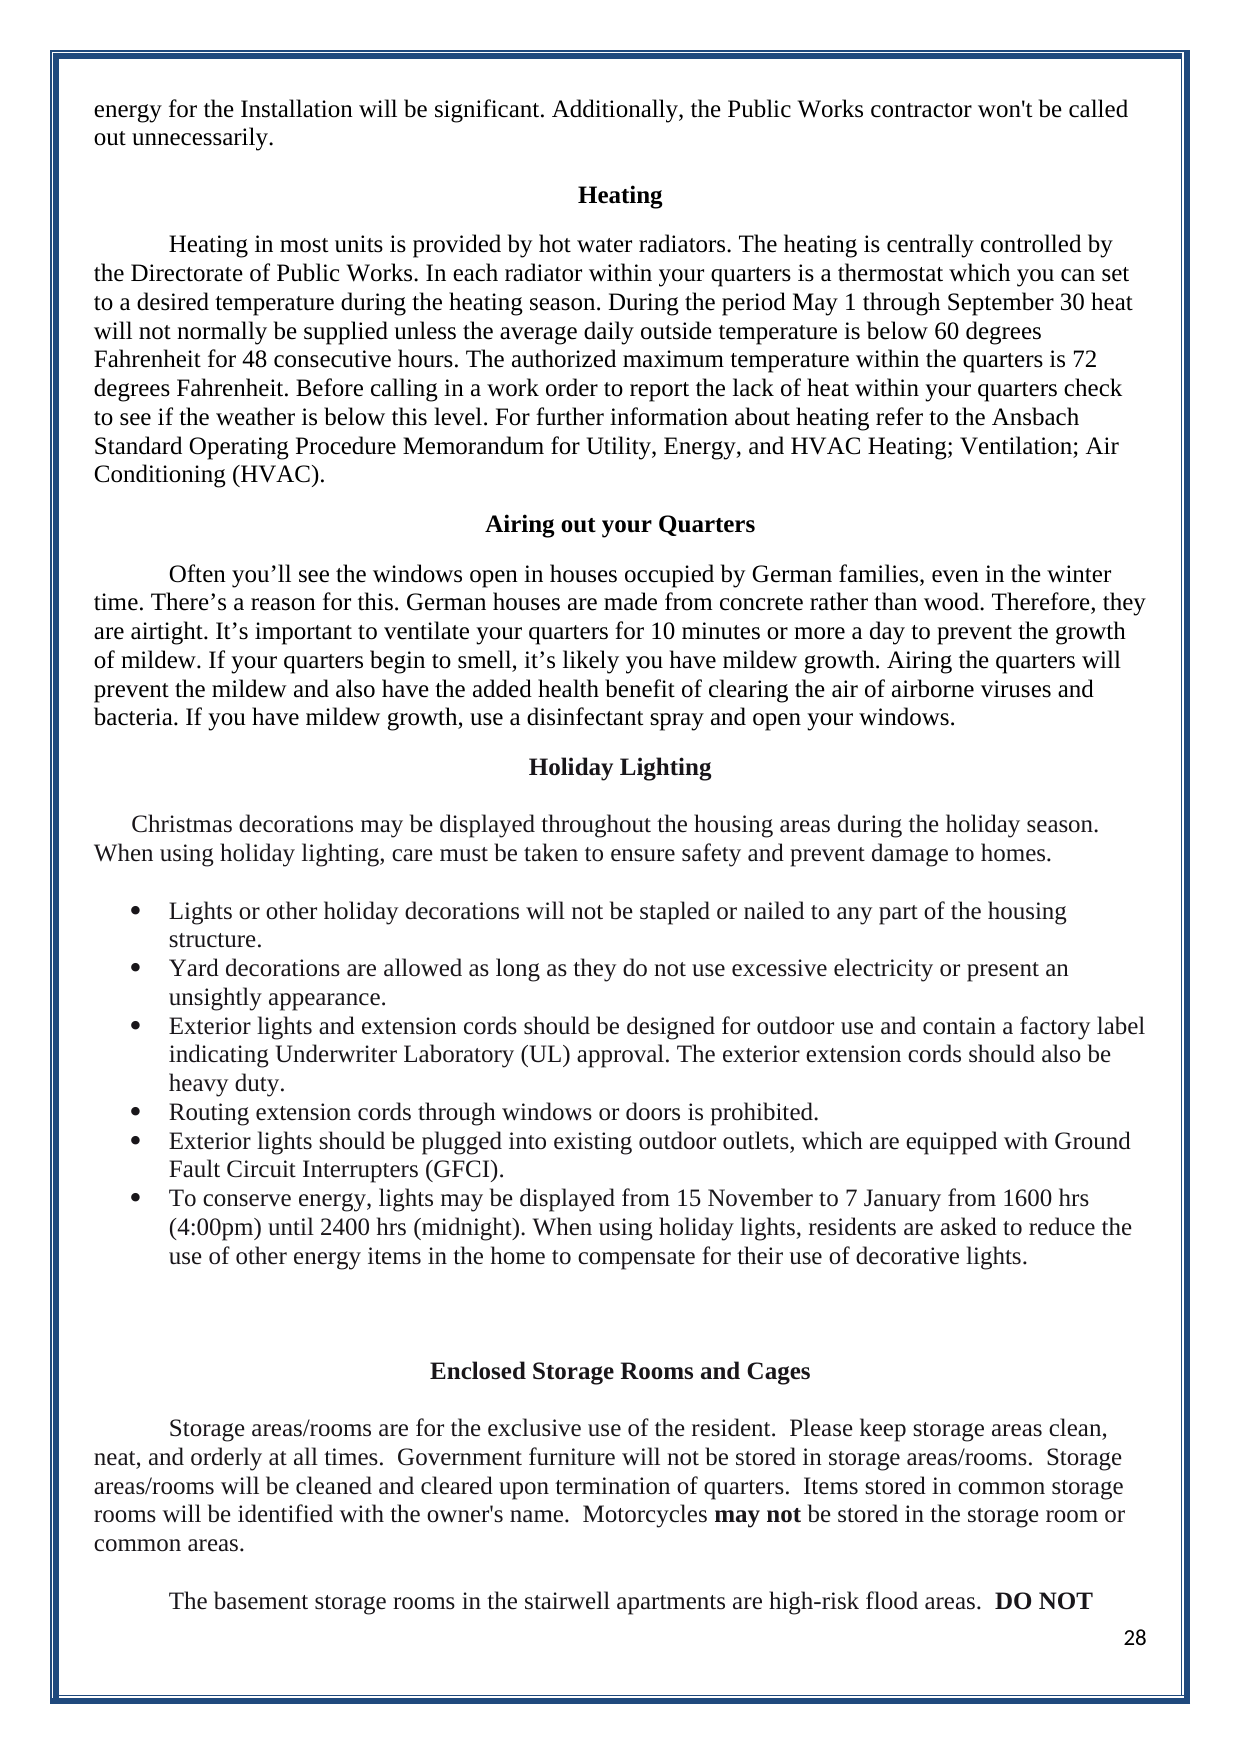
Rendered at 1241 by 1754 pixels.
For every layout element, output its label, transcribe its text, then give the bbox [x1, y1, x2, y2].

list Routing extension cords through windows or doors is prohibited. [131, 1097, 1146, 1126]
text Storage areas/rooms are for the exclusive use of the resident. Please keep storage areas clean, neat, and orderly at all times. Government furniture will not be stored in storage areas/rooms. Storage areas/rooms will be cleaned and cleared upon termination of quarters. Items stored in common storage rooms will be identified with the owner's name. Motorcycles may not be stored in the storage room or common areas. [94, 1413, 1146, 1557]
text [94, 94, 1146, 151]
list Lights or other holiday decorations will not be stapled or nailed to any part of the housing structure. [131, 896, 1146, 953]
text Heating in most units is provided by hot water radiators. The heating is centrally controlled by the Directorate of Public Works. In each radiator within your quarters is a thermostat which you can set to a desired temperature during the heating season. During the period May 1 through September 30 heat will not normally be supplied unless the average daily outside temperature is below 60 degrees Fahrenheit for 48 consecutive hours. The authorized maximum temperature within the quarters is 72 degrees Fahrenheit. Before calling in a work order to report the lack of heat within your quarters check to see if the weather is below this level. For further information about heating refer to the Ansbach Standard Operating Procedure Memorandum for Utility, Energy, and HVAC Heating; Ventilation; Air Conditioning (HVAC). [94, 229, 1146, 488]
text Airing out your Quarters [94, 509, 1146, 538]
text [94, 1586, 1146, 1614]
list Yard decorations are allowed as long as they do not use excessive electricity or present an unsightly appearance. [131, 953, 1146, 1011]
list Exterior lights should be plugged into existing outdoor outlets, which are equipped with Ground Fault Circuit Interrupters (GFCI). [131, 1126, 1146, 1183]
list To conserve energy, lights may be displayed from 15 November to 7 January from 1600 hrs (4:00pm) until 2400 hrs (midnight). When using holiday lights, residents are asked to reduce the use of other energy items in the home to compensate for their use of decorative lights. [131, 1183, 1146, 1269]
text Christmas decorations may be displayed throughout the housing areas during the holiday season. When using holiday lighting, care must be taken to ensure safety and prevent damage to homes. [94, 809, 1146, 867]
text Holiday Lighting [94, 752, 1146, 781]
text Enclosed Storage Rooms and Cages [94, 1356, 1146, 1384]
text Heating [94, 180, 1146, 209]
text Often you’ll see the windows open in houses occupied by German families, even in the winter time. There’s a reason for this. German houses are made from concrete rather than wood. Therefore, they are airtight. It’s important to ventilate your quarters for 10 minutes or more a day to prevent the growth of mildew. If your quarters begin to smell, it’s likely you have mildew growth. Airing the quarters will prevent the mildew and also have the added health benefit of clearing the air of airborne viruses and bacteria. If you have mildew growth, use a disinfectant spray and open your windows. [94, 559, 1146, 731]
list Exterior lights and extension cords should be designed for outdoor use and contain a factory label indicating Underwriter Laboratory (UL) approval. The exterior extension cords should also be heavy duty. [131, 1011, 1146, 1097]
